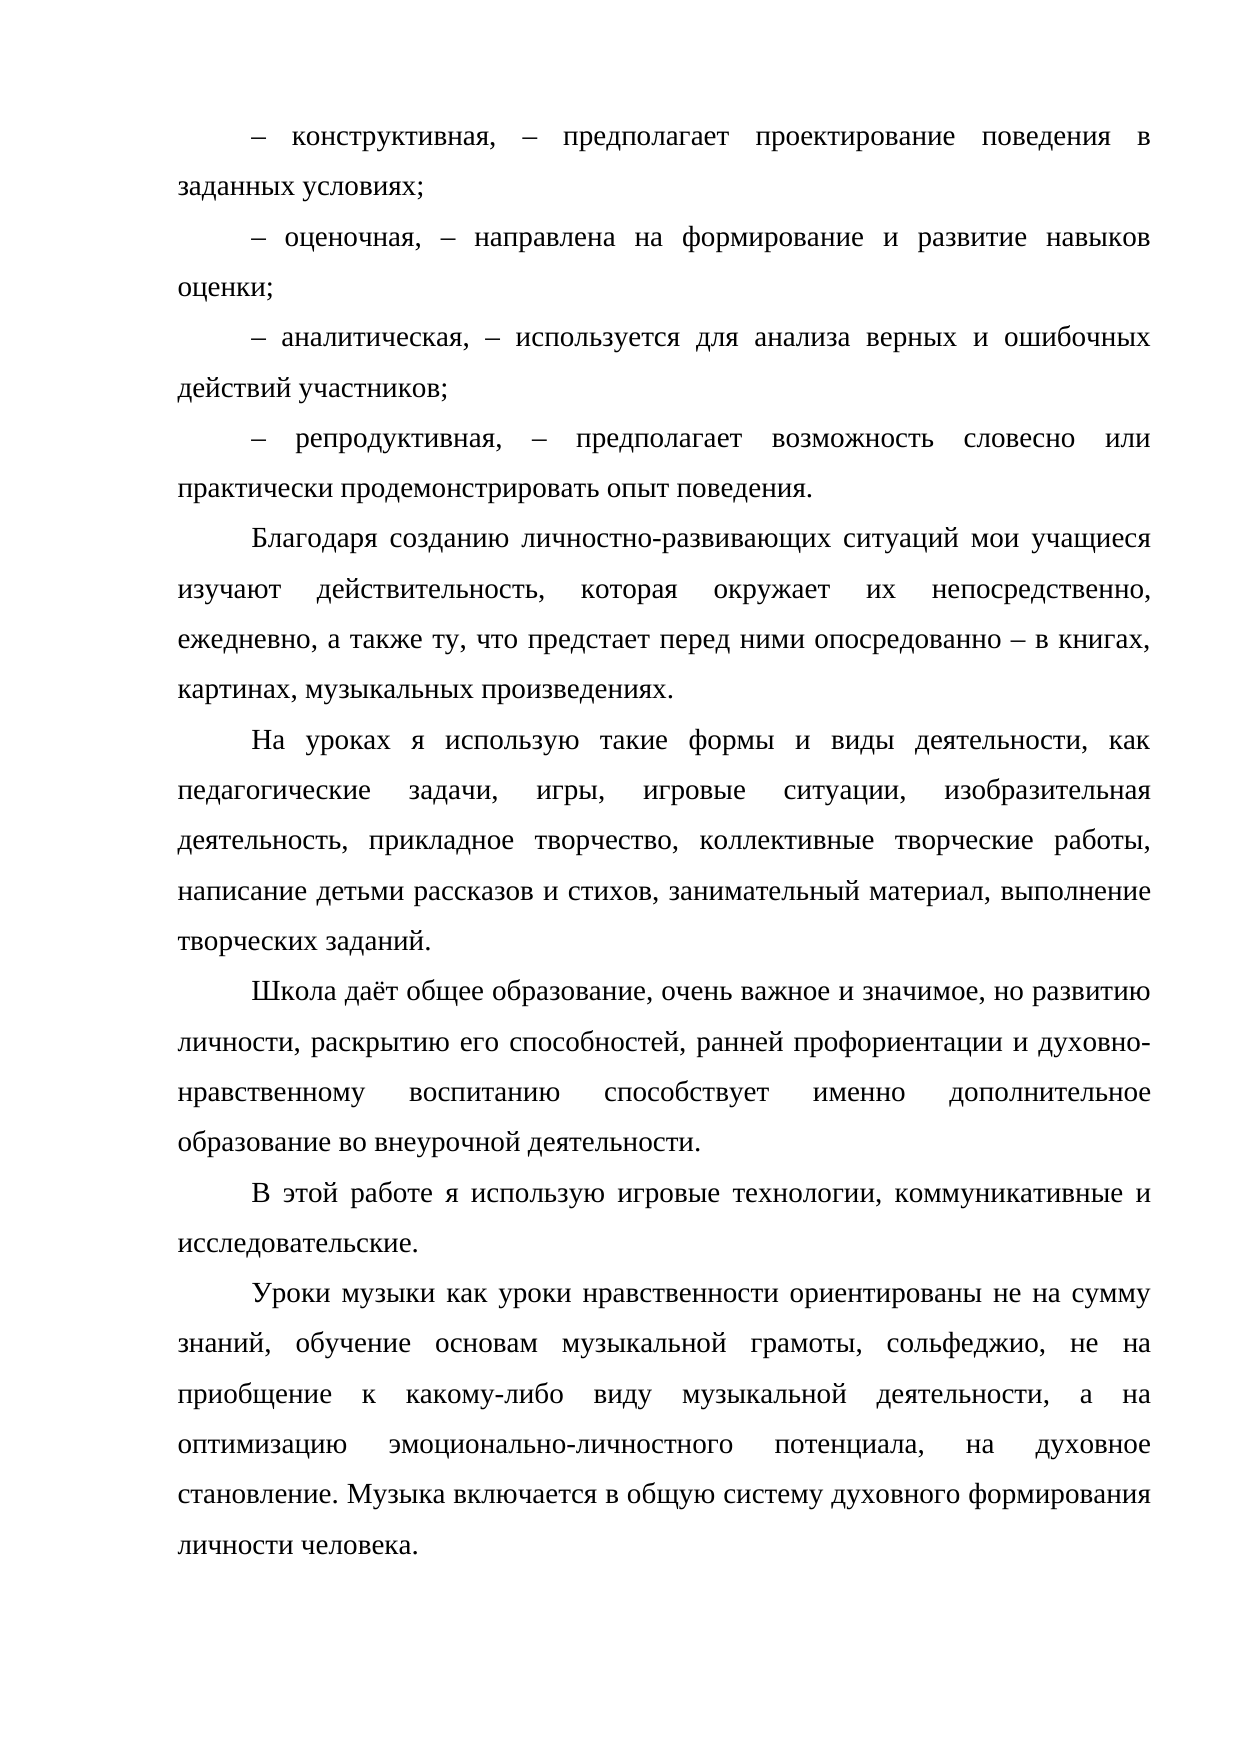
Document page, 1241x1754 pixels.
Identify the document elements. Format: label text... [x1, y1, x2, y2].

text Уроки музыки как уроки нравственности ориентированы не на сумму знаний, обучение основам музыкальной грамоты, сольфеджио, не на приобщение к какому-либо виду музыкальной деятельности, а на оптимизацию эмоционально-личностного потенциала, на духовное становление. Музыка включается в общую систему духовного формирования личности человека. [177, 1275, 1152, 1560]
text – оценочная, – направлена на формирование и развитие навыков оценки; [177, 219, 1152, 303]
text На уроках я использую такие формы и виды деятельности, как педагогические задачи, игры, игровые ситуации, изобразительная деятельность, прикладное творчество, коллективные творческие работы, написание детьми рассказов и стихов, занимательный материал, выполнение творческих заданий. [177, 722, 1152, 957]
text Благодаря созданию личностно-развивающих ситуаций мои учащиеся изучают действительность, которая окружает их непосредственно, ежедневно, а также ту, что предстает перед ними опосредованно – в книгах, картинах, музыкальных произведениях. [177, 521, 1152, 705]
text В этой работе я использую игровые технологии, коммуникативные и исследовательские. [177, 1175, 1152, 1258]
text Школа даёт общее образование, очень важное и значимое, но развитию личности, раскрытию его способностей, ранней профориентации и духовно-нравственному воспитанию способствует именно дополнительное образование во внеурочной деятельности. [177, 973, 1152, 1158]
text – репродуктивная, – предполагает возможность словесно или практически продемонстрировать опыт поведения. [177, 420, 1152, 504]
text – конструктивная, – предполагает проектирование поведения в заданных условиях; [177, 118, 1152, 202]
text – аналитическая, – используется для анализа верных и ошибочных действий участников; [177, 319, 1152, 403]
